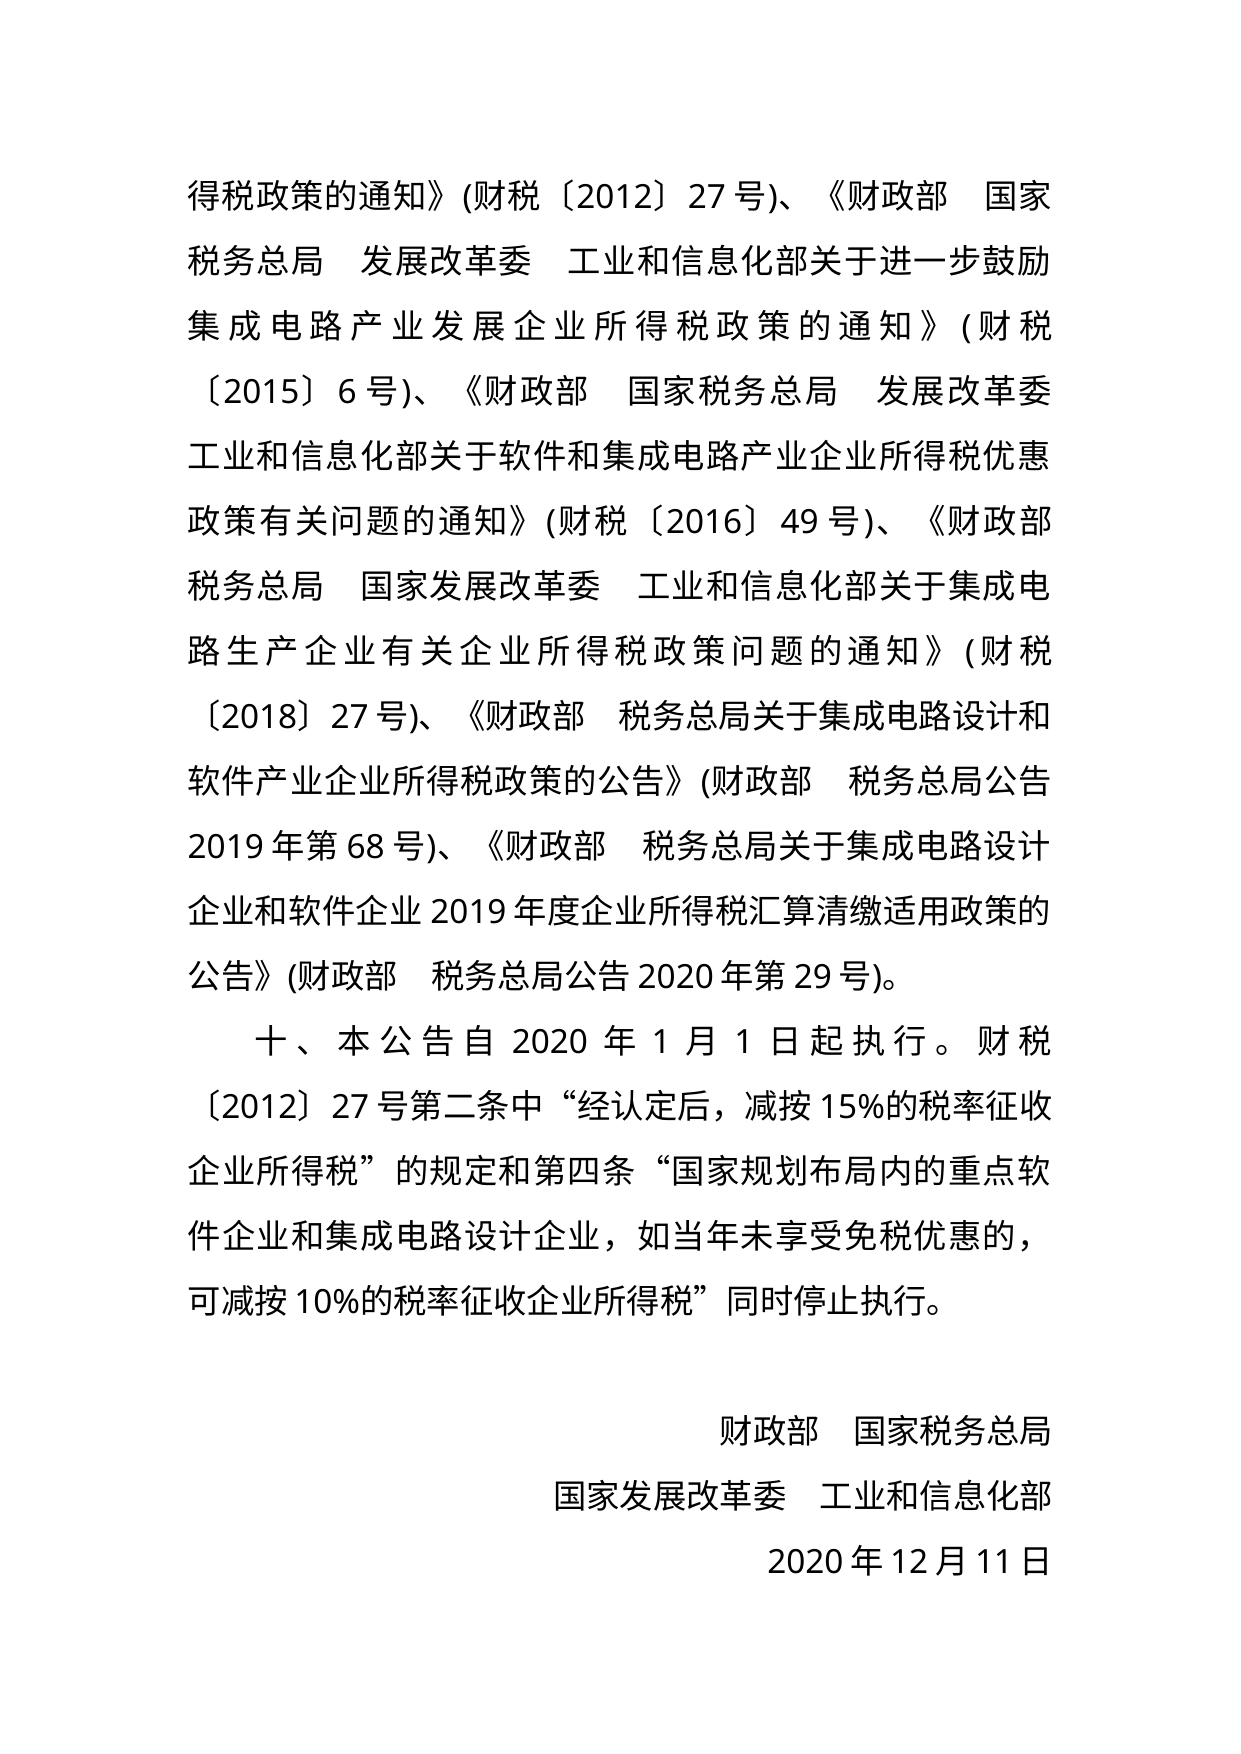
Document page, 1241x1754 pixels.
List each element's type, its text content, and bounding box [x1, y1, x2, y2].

text 国家发展改革委 工业和信息化部 [187, 1462, 1053, 1527]
text 2020年12月11日 [187, 1527, 1053, 1592]
text 财政部 国家税务总局 [187, 1397, 1053, 1462]
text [187, 162, 1053, 1007]
text 十、本公告自2020年1月1日起执行。财税〔2012〕27号第二条中“经认定后，减按15%的税率征收企业所得税”的规定和第四条“国家规划布局内的重点软件企业和集成电路设计企业，如当年未享受免税优惠的，可减按10%的税率征收企业所得税”同时停止执行。 [187, 1007, 1053, 1332]
